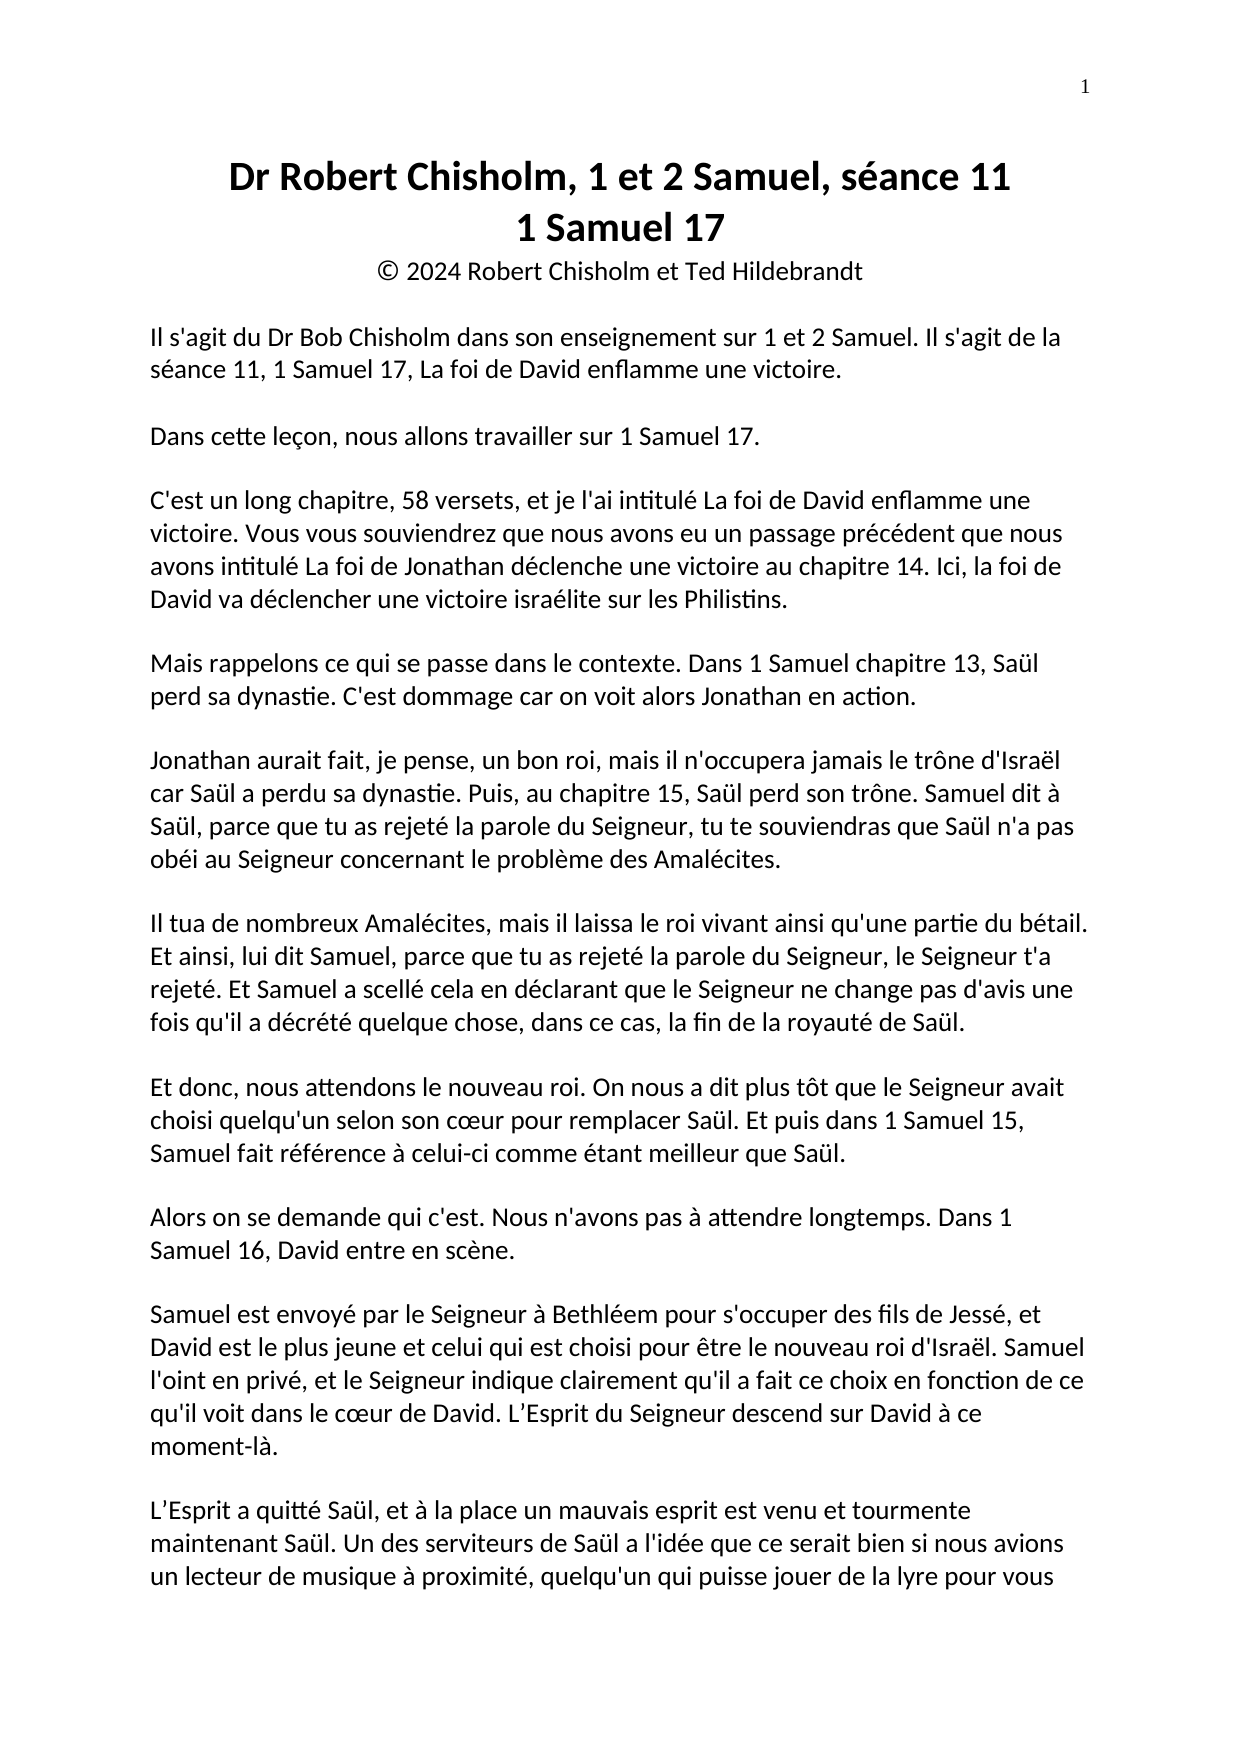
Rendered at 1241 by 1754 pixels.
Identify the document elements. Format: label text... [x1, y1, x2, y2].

text Dans cette leçon, nous allons travailler sur 1 Samuel 17. [150, 419, 1090, 452]
text Il tua de nombreux Amalécites, mais il laissa le roi vivant ainsi qu'une partie du bétail. Et ainsi, lui dit Samuel, parce que tu as rejeté la parole du Seigneur, le Seigneur t'a rejeté. Et Samuel a scellé cela en déclarant que le Seigneur ne change pas d'avis une fois qu'il a décrété quelque chose, dans ce cas, la fin de la royauté de Saül. [150, 907, 1090, 1039]
text Dr Robert Chisholm, 1 et 2 Samuel, séance 11 [150, 150, 1090, 201]
text Jonathan aurait fait, je pense, un bon roi, mais il n'occupera jamais le trône d'Israël car Saül a perdu sa dynastie. Puis, au chapitre 15, Saül perd son trône. Samuel dit à Saül, parce que tu as rejeté la parole du Seigneur, tu te souviendras que Saül n'a pas obéi au Seigneur concernant le problème des Amalécites. [150, 743, 1090, 875]
text Samuel est envoyé par le Seigneur à Bethléem pour s'occuper des fils de Jessé, et David est le plus jeune et celui qui est choisi pour être le nouveau roi d'Israël. Samuel l'oint en privé, et le Seigneur indique clairement qu'il a fait ce choix en fonction de ce qu'il voit dans le cœur de David. L’Esprit du Seigneur descend sur David à ce moment-là. [150, 1297, 1090, 1462]
text Il s'agit du Dr Bob Chisholm dans son enseignement sur 1 et 2 Samuel. Il s'agit de la séance 11, 1 Samuel 17, La foi de David enflamme une victoire. [150, 320, 1090, 386]
text © 2024 Robert Chisholm et Ted Hildebrandt [150, 252, 1090, 288]
text 1 Samuel 17 [150, 201, 1090, 252]
text Alors on se demande qui c'est. Nous n'avons pas à attendre longtemps. Dans 1 Samuel 16, David entre en scène. [150, 1200, 1090, 1266]
text C'est un long chapitre, 58 versets, et je l'ai intitulé La foi de David enflamme une victoire. Vous vous souviendrez que nous avons eu un passage précédent que nous avons intitulé La foi de Jonathan déclenche une victoire au chapitre 14. Ici, la foi de David va déclencher une victoire israélite sur les Philistins. [150, 483, 1090, 615]
text Mais rappelons ce qui se passe dans le contexte. Dans 1 Samuel chapitre 13, Saül perd sa dynastie. C'est dommage car on voit alors Jonathan en action. [150, 646, 1090, 712]
text Et donc, nous attendons le nouveau roi. On nous a dit plus tôt que le Seigneur avait choisi quelqu'un selon son cœur pour remplacer Saül. Et puis dans 1 Samuel 15, Samuel fait référence à celui-ci comme étant meilleur que Saül. [150, 1070, 1090, 1169]
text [150, 1493, 1090, 1592]
